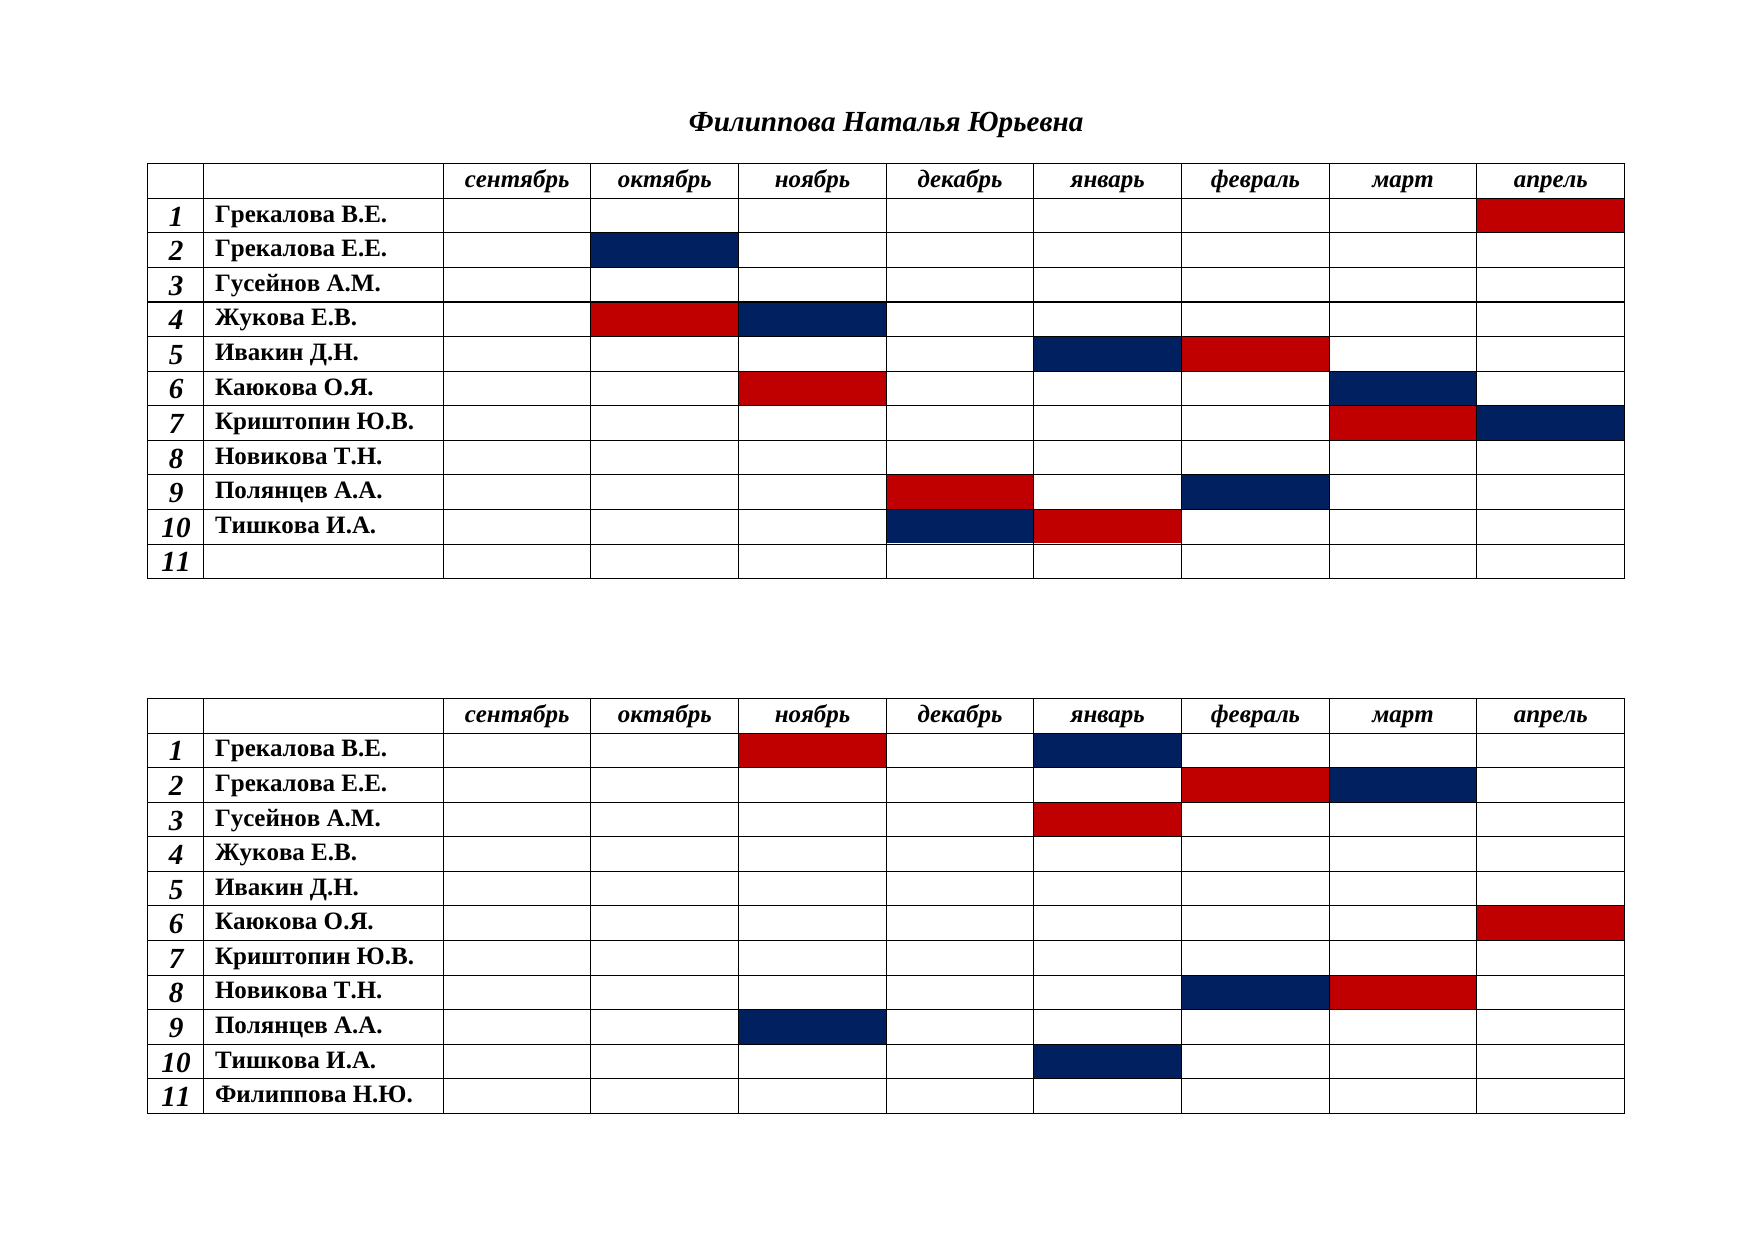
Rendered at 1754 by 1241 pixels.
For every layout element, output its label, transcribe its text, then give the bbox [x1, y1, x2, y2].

table_cell [1330, 837, 1476, 871]
table_cell 2 [148, 768, 203, 802]
table_cell [1182, 303, 1329, 336]
text Филиппова Наталья Юрьевна [44, 104, 1728, 137]
table_header ноябрь [739, 164, 886, 198]
table_cell Полянцев А.А. [204, 1010, 443, 1044]
table_cell [739, 441, 886, 474]
table_cell [444, 372, 590, 405]
table_cell [591, 199, 738, 232]
table_cell [1182, 734, 1329, 767]
table_cell [444, 976, 590, 1009]
table_cell [1477, 976, 1624, 1009]
table_cell Жукова Е.В. [204, 837, 443, 871]
table_cell [591, 734, 738, 767]
table_cell [591, 837, 738, 871]
table_header сентябрь [444, 699, 590, 732]
table_cell [887, 268, 1033, 301]
table_cell 8 [148, 441, 203, 474]
table_cell [1330, 1010, 1476, 1044]
table_cell [1182, 475, 1329, 509]
table_cell [444, 1010, 590, 1044]
table_cell [1330, 906, 1476, 940]
table_cell [739, 837, 886, 871]
table_cell [591, 545, 738, 578]
table_cell [444, 941, 590, 974]
table_cell [1477, 545, 1624, 578]
table_cell [1477, 441, 1624, 474]
table_cell [444, 510, 590, 543]
table_cell Криштопин Ю.В. [204, 406, 443, 440]
table_cell [739, 1079, 886, 1113]
table_cell [1330, 337, 1476, 371]
table_cell Полянцев А.А. [204, 475, 443, 509]
table_cell [739, 976, 886, 1009]
table_cell 9 [148, 1010, 203, 1044]
table_cell [1034, 406, 1181, 440]
table_cell [1034, 1079, 1181, 1113]
table_cell 11 [148, 1079, 203, 1113]
table_cell [739, 372, 886, 405]
table_cell [1034, 441, 1181, 474]
table_cell [887, 406, 1033, 440]
table_cell [887, 734, 1033, 767]
table_cell [444, 303, 590, 336]
table_cell [739, 233, 886, 267]
table_cell [1182, 1010, 1329, 1044]
table_header январь [1034, 699, 1181, 732]
table_cell Грекалова В.Е. [204, 199, 443, 232]
table_header декабрь [887, 699, 1033, 732]
table_cell 11 [148, 545, 203, 578]
table_cell [444, 337, 590, 371]
table_cell Гусейнов А.М. [204, 268, 443, 301]
table_cell [444, 441, 590, 474]
table_cell [444, 872, 590, 905]
table_cell 8 [148, 976, 203, 1009]
table_cell Тишкова И.А. [204, 1045, 443, 1078]
table_cell [1330, 475, 1476, 509]
table_cell [739, 406, 886, 440]
table_cell 7 [148, 941, 203, 974]
table_cell [1182, 768, 1329, 802]
table_cell [1477, 837, 1624, 871]
table_cell [1182, 837, 1329, 871]
table_cell [591, 768, 738, 802]
table_cell [591, 372, 738, 405]
table_cell [887, 941, 1033, 974]
table_header март [1330, 164, 1476, 198]
table_header ноябрь [739, 699, 886, 732]
table_cell [1330, 545, 1476, 578]
table_cell [1330, 803, 1476, 836]
table_cell [1330, 441, 1476, 474]
table_cell [1477, 372, 1624, 405]
table_cell [739, 303, 886, 336]
table_cell [1034, 1045, 1181, 1078]
table_cell [887, 475, 1033, 509]
table_header октябрь [591, 164, 738, 198]
table_cell [444, 1045, 590, 1078]
table_cell [1034, 337, 1181, 371]
table_cell [444, 906, 590, 940]
table_cell [887, 233, 1033, 267]
table_header декабрь [887, 164, 1033, 198]
table_cell [444, 734, 590, 767]
table_cell Каюкова О.Я. [204, 906, 443, 940]
table_cell [1034, 199, 1181, 232]
table_cell 5 [148, 337, 203, 371]
table_cell [1182, 906, 1329, 940]
table_header сентябрь [444, 164, 590, 198]
table_cell [887, 1079, 1033, 1113]
table_cell [1330, 233, 1476, 267]
table_cell 7 [148, 406, 203, 440]
table_cell [1182, 406, 1329, 440]
table_cell [739, 268, 886, 301]
table_cell [1182, 545, 1329, 578]
table_cell [1034, 837, 1181, 871]
table_cell Жукова Е.В. [204, 303, 443, 336]
table_header март [1330, 699, 1476, 732]
table_cell [1034, 475, 1181, 509]
table_cell [591, 803, 738, 836]
table_cell [591, 337, 738, 371]
table_cell [1477, 233, 1624, 267]
table_cell [1182, 233, 1329, 267]
table_cell [739, 199, 886, 232]
table_cell [1182, 976, 1329, 1009]
table_cell [591, 941, 738, 974]
table_cell [444, 268, 590, 301]
table_cell [739, 1010, 886, 1044]
table_cell [591, 1079, 738, 1113]
table_cell [739, 734, 886, 767]
table_cell [1034, 510, 1181, 543]
table_header [148, 699, 203, 732]
table_cell Филиппова Н.Ю. [204, 1079, 443, 1113]
table_cell [1477, 406, 1624, 440]
table_cell [1477, 475, 1624, 509]
table_cell [444, 768, 590, 802]
table_cell [1477, 1045, 1624, 1078]
table_cell [1034, 372, 1181, 405]
table_cell Криштопин Ю.В. [204, 941, 443, 974]
table_cell [887, 872, 1033, 905]
table_cell [739, 510, 886, 543]
table_cell [887, 1045, 1033, 1078]
table_cell [1034, 303, 1181, 336]
table_cell [204, 545, 443, 578]
table_cell [1330, 768, 1476, 802]
table_header [204, 699, 443, 732]
table_cell [887, 1010, 1033, 1044]
table_cell [887, 803, 1033, 836]
table_cell [1034, 803, 1181, 836]
table_cell [591, 1010, 738, 1044]
table_cell [1477, 268, 1624, 301]
table_cell [591, 1045, 738, 1078]
table_cell 9 [148, 475, 203, 509]
table_cell [1330, 406, 1476, 440]
table_cell [444, 1079, 590, 1113]
table_cell [887, 768, 1033, 802]
table_cell 10 [148, 510, 203, 543]
table_cell [887, 837, 1033, 871]
table_cell [1182, 872, 1329, 905]
table_cell [1477, 1079, 1624, 1113]
table_cell [591, 906, 738, 940]
table_cell [1330, 976, 1476, 1009]
table_cell [1034, 768, 1181, 802]
table_cell [1330, 303, 1476, 336]
table_cell [1477, 199, 1624, 232]
table_cell [1477, 734, 1624, 767]
table_header апрель [1477, 164, 1624, 198]
table_cell [1330, 199, 1476, 232]
table_cell [739, 475, 886, 509]
table_cell [1330, 510, 1476, 543]
table_cell [887, 372, 1033, 405]
table_cell 1 [148, 734, 203, 767]
table_cell [1477, 510, 1624, 543]
table_cell [444, 233, 590, 267]
table_cell [1034, 872, 1181, 905]
table_cell [444, 475, 590, 509]
table_cell [591, 872, 738, 905]
table_cell 2 [148, 233, 203, 267]
table_cell [1182, 337, 1329, 371]
table_cell [887, 441, 1033, 474]
table_cell [591, 268, 738, 301]
table_cell [739, 337, 886, 371]
table_cell [887, 510, 1033, 543]
table_cell [1182, 1079, 1329, 1113]
table_cell [1034, 941, 1181, 974]
table_header [148, 164, 203, 198]
table_cell Ивакин Д.Н. [204, 337, 443, 371]
table_cell [1477, 906, 1624, 940]
table_cell 10 [148, 1045, 203, 1078]
table_cell [1477, 1010, 1624, 1044]
table_cell [591, 303, 738, 336]
table_cell [1034, 734, 1181, 767]
table_cell [887, 337, 1033, 371]
table_cell [1477, 768, 1624, 802]
table_cell [1182, 1045, 1329, 1078]
table_cell [1182, 199, 1329, 232]
table_cell [591, 233, 738, 267]
table_cell [591, 475, 738, 509]
table_cell [739, 768, 886, 802]
table_cell [1034, 906, 1181, 940]
table_cell [1034, 1010, 1181, 1044]
table_cell [739, 941, 886, 974]
table_cell [1330, 1079, 1476, 1113]
table_cell [1330, 268, 1476, 301]
table_cell Грекалова Е.Е. [204, 233, 443, 267]
table_cell [1477, 872, 1624, 905]
table_header [204, 164, 443, 198]
table_cell Новикова Т.Н. [204, 976, 443, 1009]
table_cell [1182, 372, 1329, 405]
table_cell [1330, 941, 1476, 974]
table_header февраль [1182, 699, 1329, 732]
table_cell [739, 803, 886, 836]
table_cell [887, 976, 1033, 1009]
table_cell 4 [148, 303, 203, 336]
table_cell [1182, 510, 1329, 543]
table_cell Ивакин Д.Н. [204, 872, 443, 905]
table_cell [887, 199, 1033, 232]
table_cell [591, 441, 738, 474]
table_cell [1182, 268, 1329, 301]
table_cell [1182, 803, 1329, 836]
table_cell 1 [148, 199, 203, 232]
table_cell [1330, 872, 1476, 905]
table_cell [1330, 1045, 1476, 1078]
table_cell [739, 872, 886, 905]
table_cell Грекалова Е.Е. [204, 768, 443, 802]
table_cell Грекалова В.Е. [204, 734, 443, 767]
table_cell [887, 303, 1033, 336]
table_header октябрь [591, 699, 738, 732]
table_cell 4 [148, 837, 203, 871]
table_header февраль [1182, 164, 1329, 198]
table_header апрель [1477, 699, 1624, 732]
table_cell [1477, 941, 1624, 974]
table_cell [739, 906, 886, 940]
table_cell Гусейнов А.М. [204, 803, 443, 836]
table_cell Новикова Т.Н. [204, 441, 443, 474]
table_cell [591, 510, 738, 543]
table_header январь [1034, 164, 1181, 198]
table_cell [591, 406, 738, 440]
table_cell [1034, 976, 1181, 1009]
table_cell [444, 837, 590, 871]
table_cell Каюкова О.Я. [204, 372, 443, 405]
table_cell [1182, 941, 1329, 974]
table_cell [739, 545, 886, 578]
table_cell [1034, 268, 1181, 301]
table_cell 6 [148, 372, 203, 405]
table_cell [444, 803, 590, 836]
table_cell [1034, 233, 1181, 267]
table_cell [1182, 441, 1329, 474]
table_cell [887, 545, 1033, 578]
table_cell [887, 906, 1033, 940]
table_cell Тишкова И.А. [204, 510, 443, 543]
table_cell [1477, 337, 1624, 371]
table_cell [444, 199, 590, 232]
table_cell [1477, 803, 1624, 836]
table_cell 3 [148, 268, 203, 301]
table_cell [1034, 545, 1181, 578]
table_cell [444, 406, 590, 440]
table_cell [739, 1045, 886, 1078]
table_cell [1330, 734, 1476, 767]
table_cell 6 [148, 906, 203, 940]
table_cell 5 [148, 872, 203, 905]
table_cell [1330, 372, 1476, 405]
table_cell 3 [148, 803, 203, 836]
table_cell [591, 976, 738, 1009]
table_cell [1477, 303, 1624, 336]
table_cell [444, 545, 590, 578]
